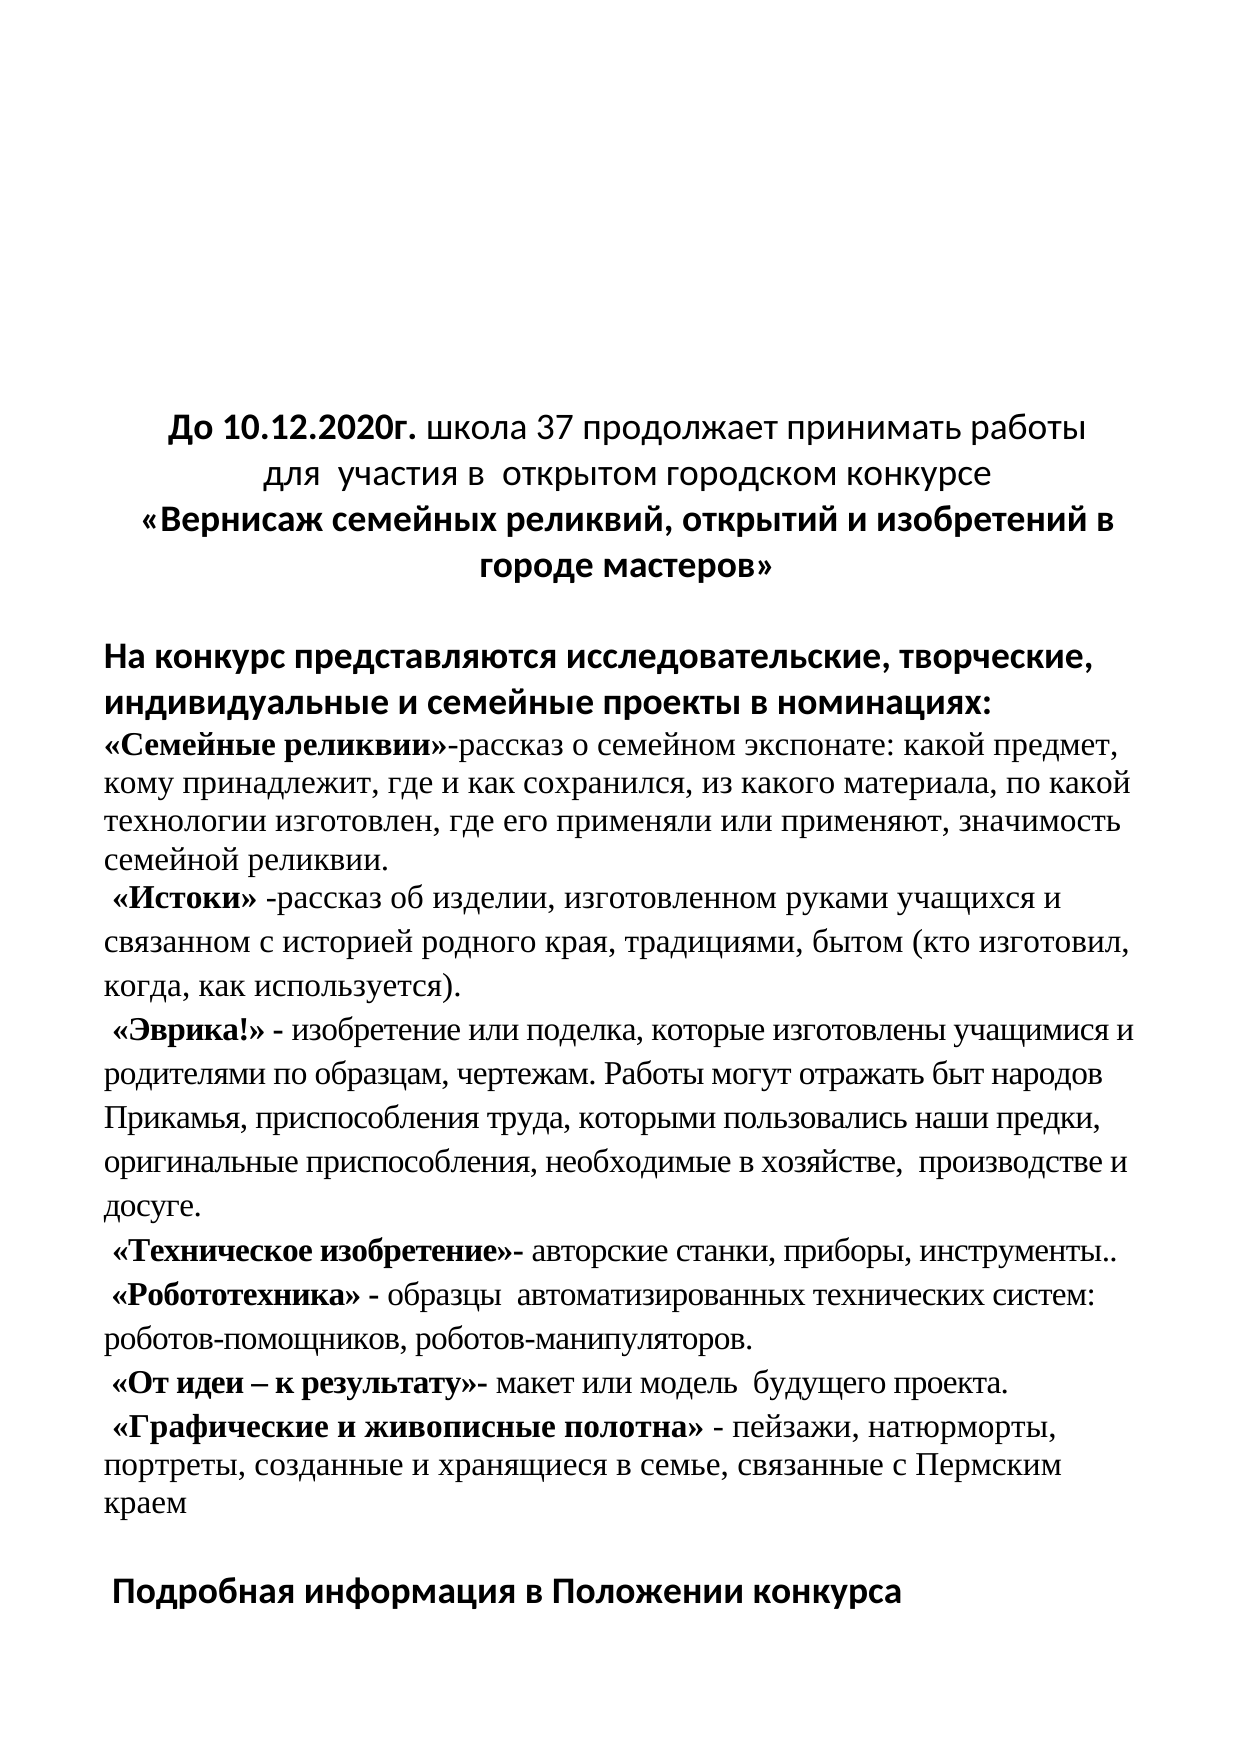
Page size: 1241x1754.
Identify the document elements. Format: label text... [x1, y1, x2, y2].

text «Семейные реликвии»-рассказ о семейном экспонате: какой предмет, кому принадлежит, где и как сохранился, из какого материала, по какой технологии изготовлен, где его применяли или применяют, значимость семейной реликвии. [103, 724, 1152, 877]
text «Вернисаж семейных реликвий, открытий и изобретений в городе мастеров» [103, 495, 1152, 586]
text «Графические и живописные полотна» - пейзажи, натюрморты, портреты, созданные и хранящиеся в семье, связанные с Пермским краем [103, 1406, 1152, 1521]
text На конкурс представляются исследовательские, творческие, индивидуальные и семейные проекты в номинациях: [103, 632, 1152, 724]
text «Техническое изобретение»- авторские станки, приборы, инструменты.. [103, 1230, 1152, 1268]
text Подробная информация в Положении конкурса [103, 1567, 1152, 1613]
text «Истоки» -рассказ об изделии, изготовленном руками учащихся и связанном с историей родного края, традициями, бытом (кто изготовил, когда, как используется). [103, 877, 1152, 1004]
text «От идеи – к результату»- макет или модель будущего проекта. [103, 1362, 1152, 1400]
text «Робототехника» - образцы автоматизированных технических систем: роботов-помощников, роботов-манипуляторов. [103, 1274, 1152, 1356]
text «Эврика!» - изобретение или поделка, которые изготовлены учащимися и родителями по образцам, чертежам. Работы могут отражать быт народов Прикамья, приспособления труда, которыми пользовались наши предки, оригинальные приспособления, необходимые в хозяйстве, производстве и досуге. [103, 1009, 1152, 1224]
text для участия в открытом городском конкурсе [103, 449, 1152, 495]
text До 10.12.2020г. школа 37 продолжает принимать работы [103, 403, 1152, 449]
